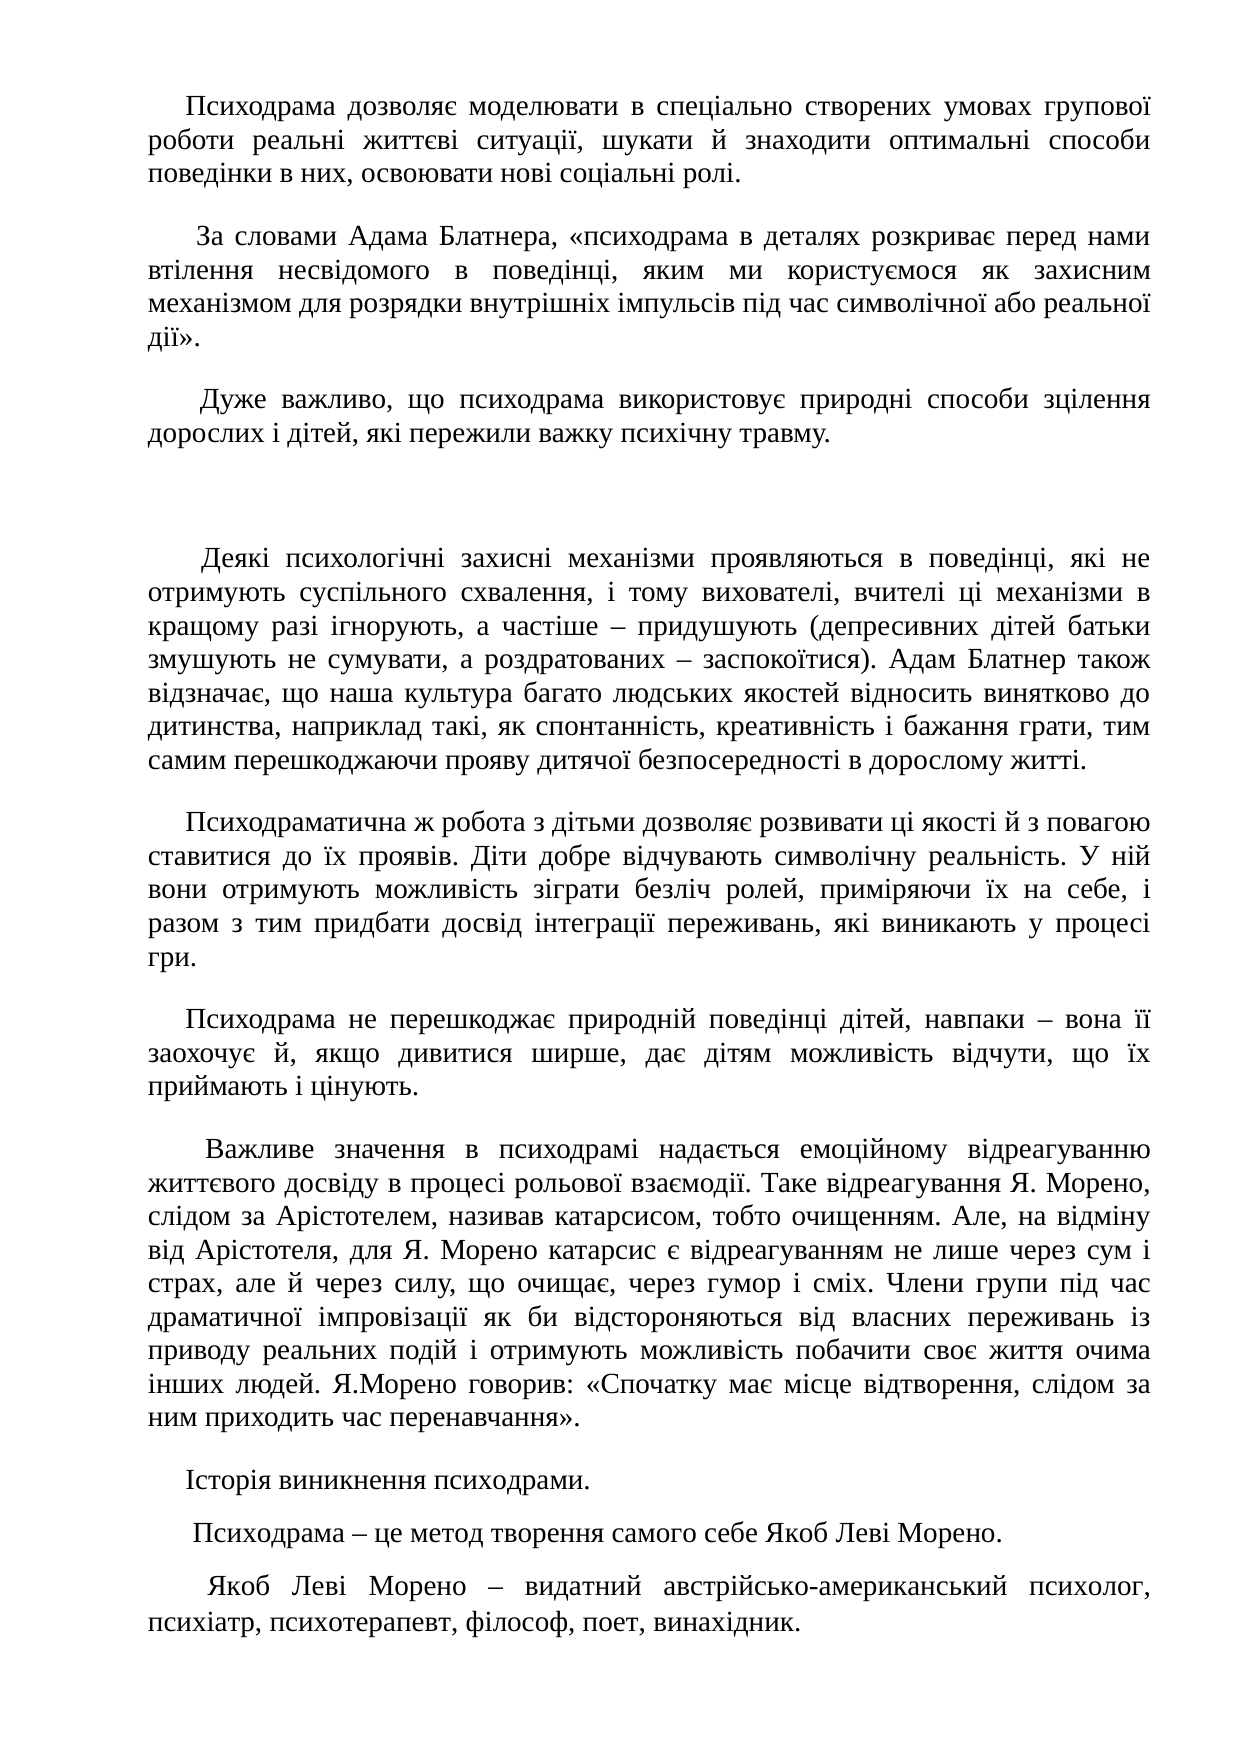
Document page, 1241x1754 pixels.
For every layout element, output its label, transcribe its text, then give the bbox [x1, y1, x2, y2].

text Психодрама – це метод творення самого себе Якоб Леві Морено. [148, 1515, 1152, 1549]
subtitle Важливе значення в психодрамі надається емоційному відреагуванню життєвого досвіду в процесі рольової взаємодії. Таке відреагування Я. Морено, слідом за Арістотелем, називав катарсисом, тобто очищенням. Але, на відміну від Арістотеля, для Я. Морено катарсис є відреагуванням не лише через сум і страх, але й через силу, що очищає, через гумор і сміх. Члени групи під час драматичної імпровізації як би відстороняються від власних переживань із приводу реальних подій і отримують можливість побачити своє життя очима інших людей. Я.Морено говорив: «Спочатку має місце відтворення, слідом за ним приходить час перенавчання». [148, 1131, 1152, 1433]
subtitle Психодрама не перешкоджає природній поведінці дітей, навпаки – вона її заохочує й, якщо дивитися ширше, дає дітям можливість відчути, що їх приймають і цінують. [148, 1001, 1152, 1102]
text Історія виникнення психодрами. [148, 1462, 1152, 1496]
subtitle Психодрама дозволяє моделювати в спеціально створених умовах групової роботи реальні життєві ситуації, шукати й знаходити оптимальні способи поведінки в них, освоювати нові соціальні ролі. [148, 88, 1152, 189]
subtitle Дуже важливо, що психодрама використовує природні способи зцілення дорослих і дітей, які пережили важку психічну травму. [148, 382, 1152, 449]
subtitle Деякі психологічні захисні механізми проявляються в поведінці, які не отримують суспільного схвалення, і тому вихователі, вчителі ці механізми в кращому разі ігнорують, а частіше – придушують (депресивних дітей батьки змушують не сумувати, а роздратованих – заспокоїтися). Адам Блатнер також відзначає, що наша культура багато людських якостей відносить винятково до дитинства, наприклад такі, як спонтанність, креативність і бажання грати, тим самим перешкоджаючи прояву дитячої безпосередності в дорослому житті. [148, 541, 1152, 775]
subtitle Психодраматична ж робота з дітьми дозволяє розвивати ці якості й з повагою ставитися до їх проявів. Діти добре відчувають символічну реальність. У ній вони отримують можливість зіграти безліч ролей, приміряючи їх на себе, і разом з тим придбати досвід інтеграції переживань, які виникають у процесі гри. [148, 804, 1152, 972]
text Якоб Леві Морено – видатний австрійсько-американський психолог, психіатр, психотерапевт, філософ, поет, винахідник. [148, 1568, 1152, 1638]
subtitle За словами Адама Блатнера, «психодрама в деталях розкриває перед нами втілення несвідомого в поведінці, яким ми користуємося як захисним механізмом для розрядки внутрішніх імпульсів під час символічної або реальної дії». [148, 218, 1152, 352]
